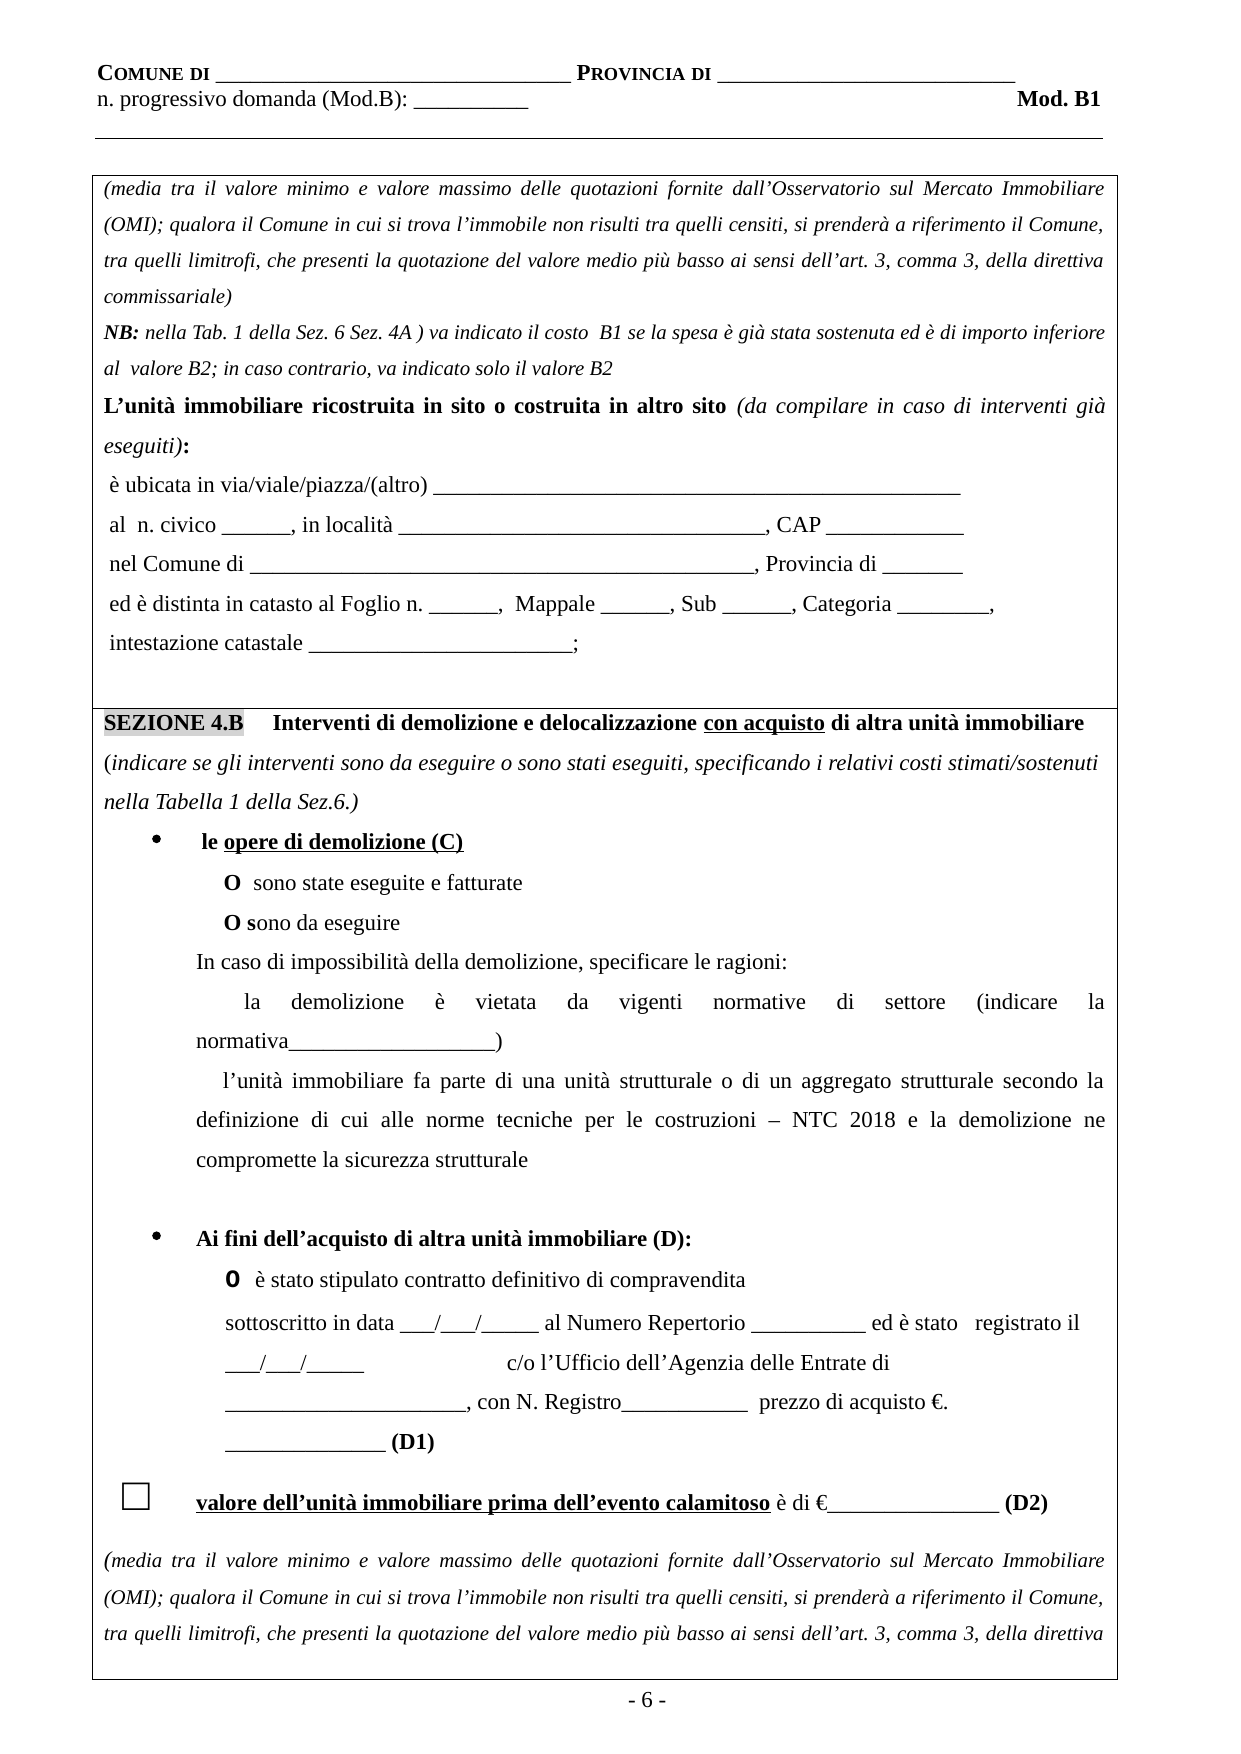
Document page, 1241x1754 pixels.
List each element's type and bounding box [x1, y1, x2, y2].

table_cell [93, 709, 1117, 1679]
table_cell [93, 176, 1117, 708]
